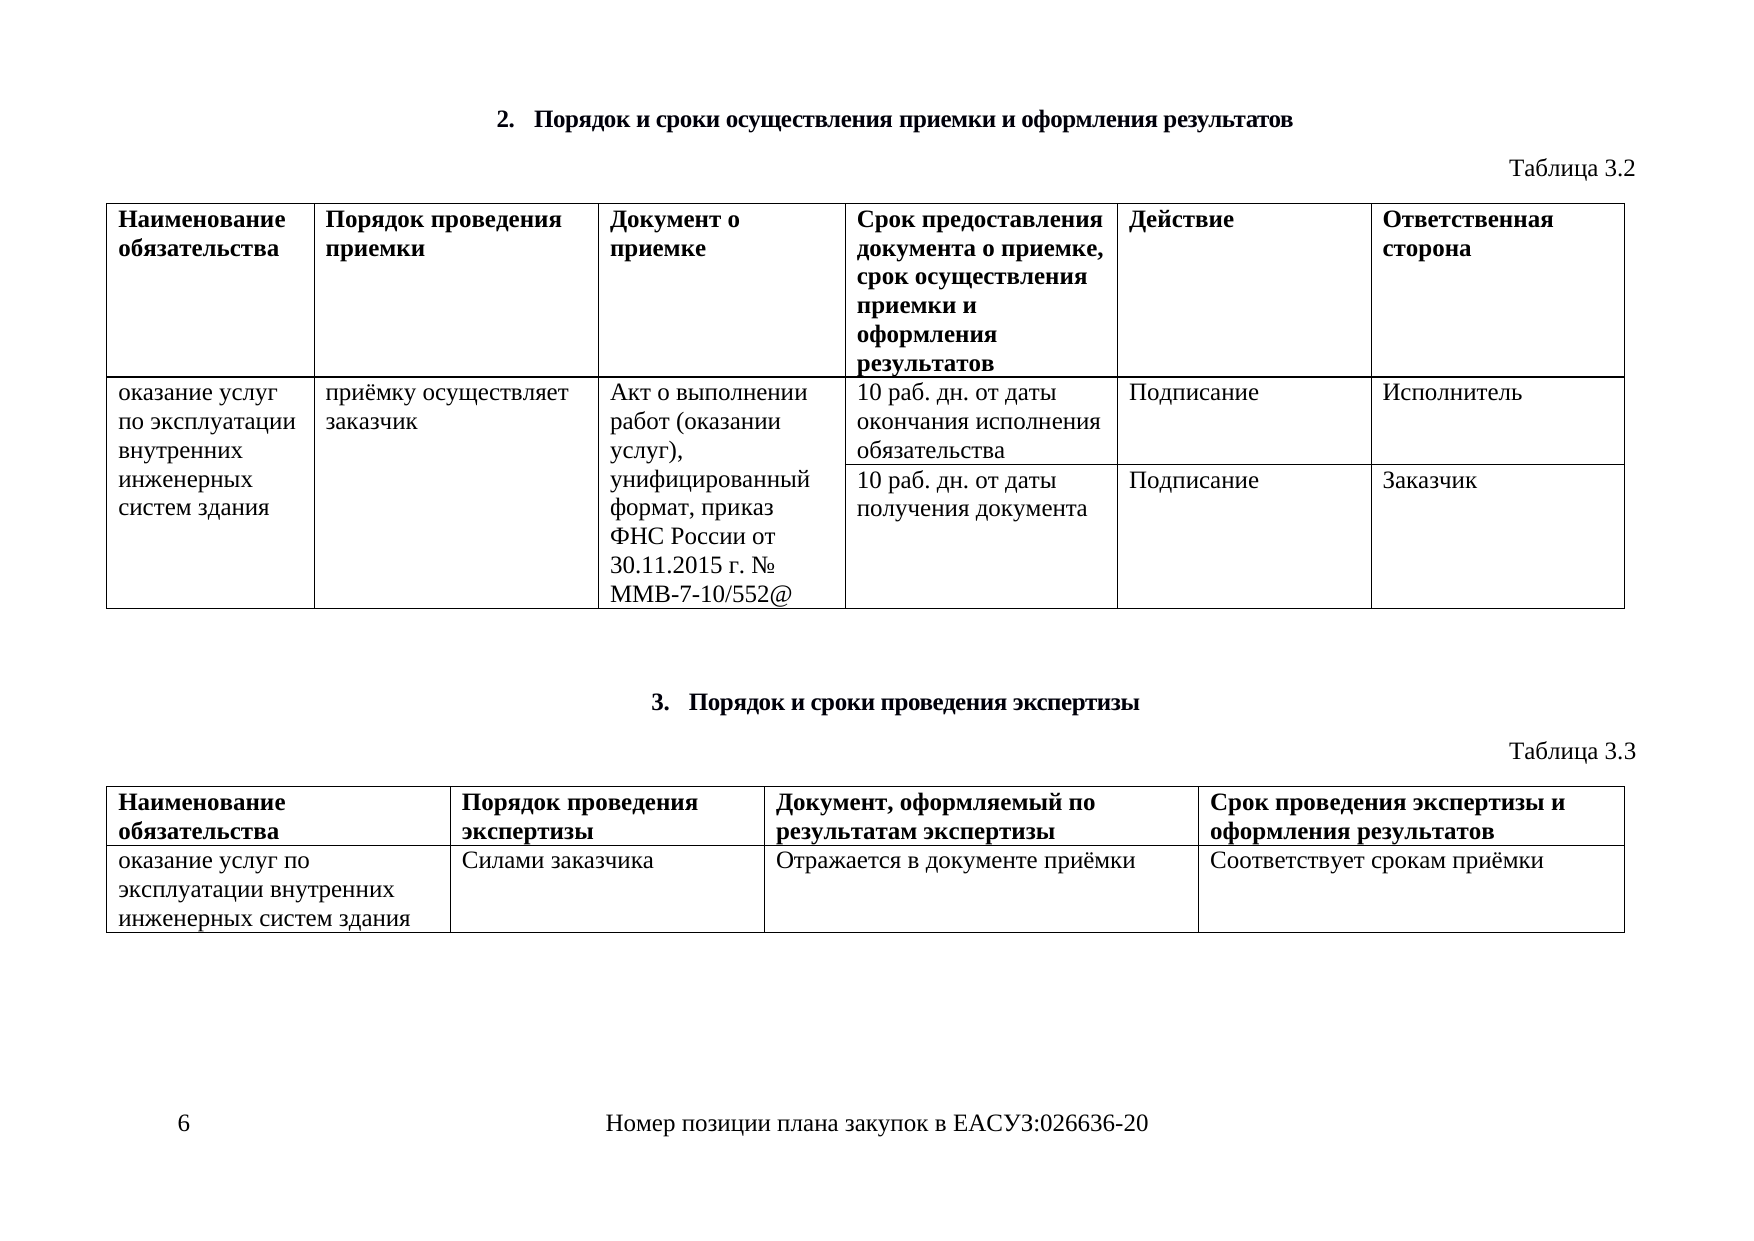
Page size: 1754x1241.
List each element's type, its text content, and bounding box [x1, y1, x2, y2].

subtitle Порядок и сроки проведения экспертизы [156, 687, 1636, 716]
subtitle Порядок и сроки осуществления приемки и оформления результатов [154, 104, 1636, 132]
